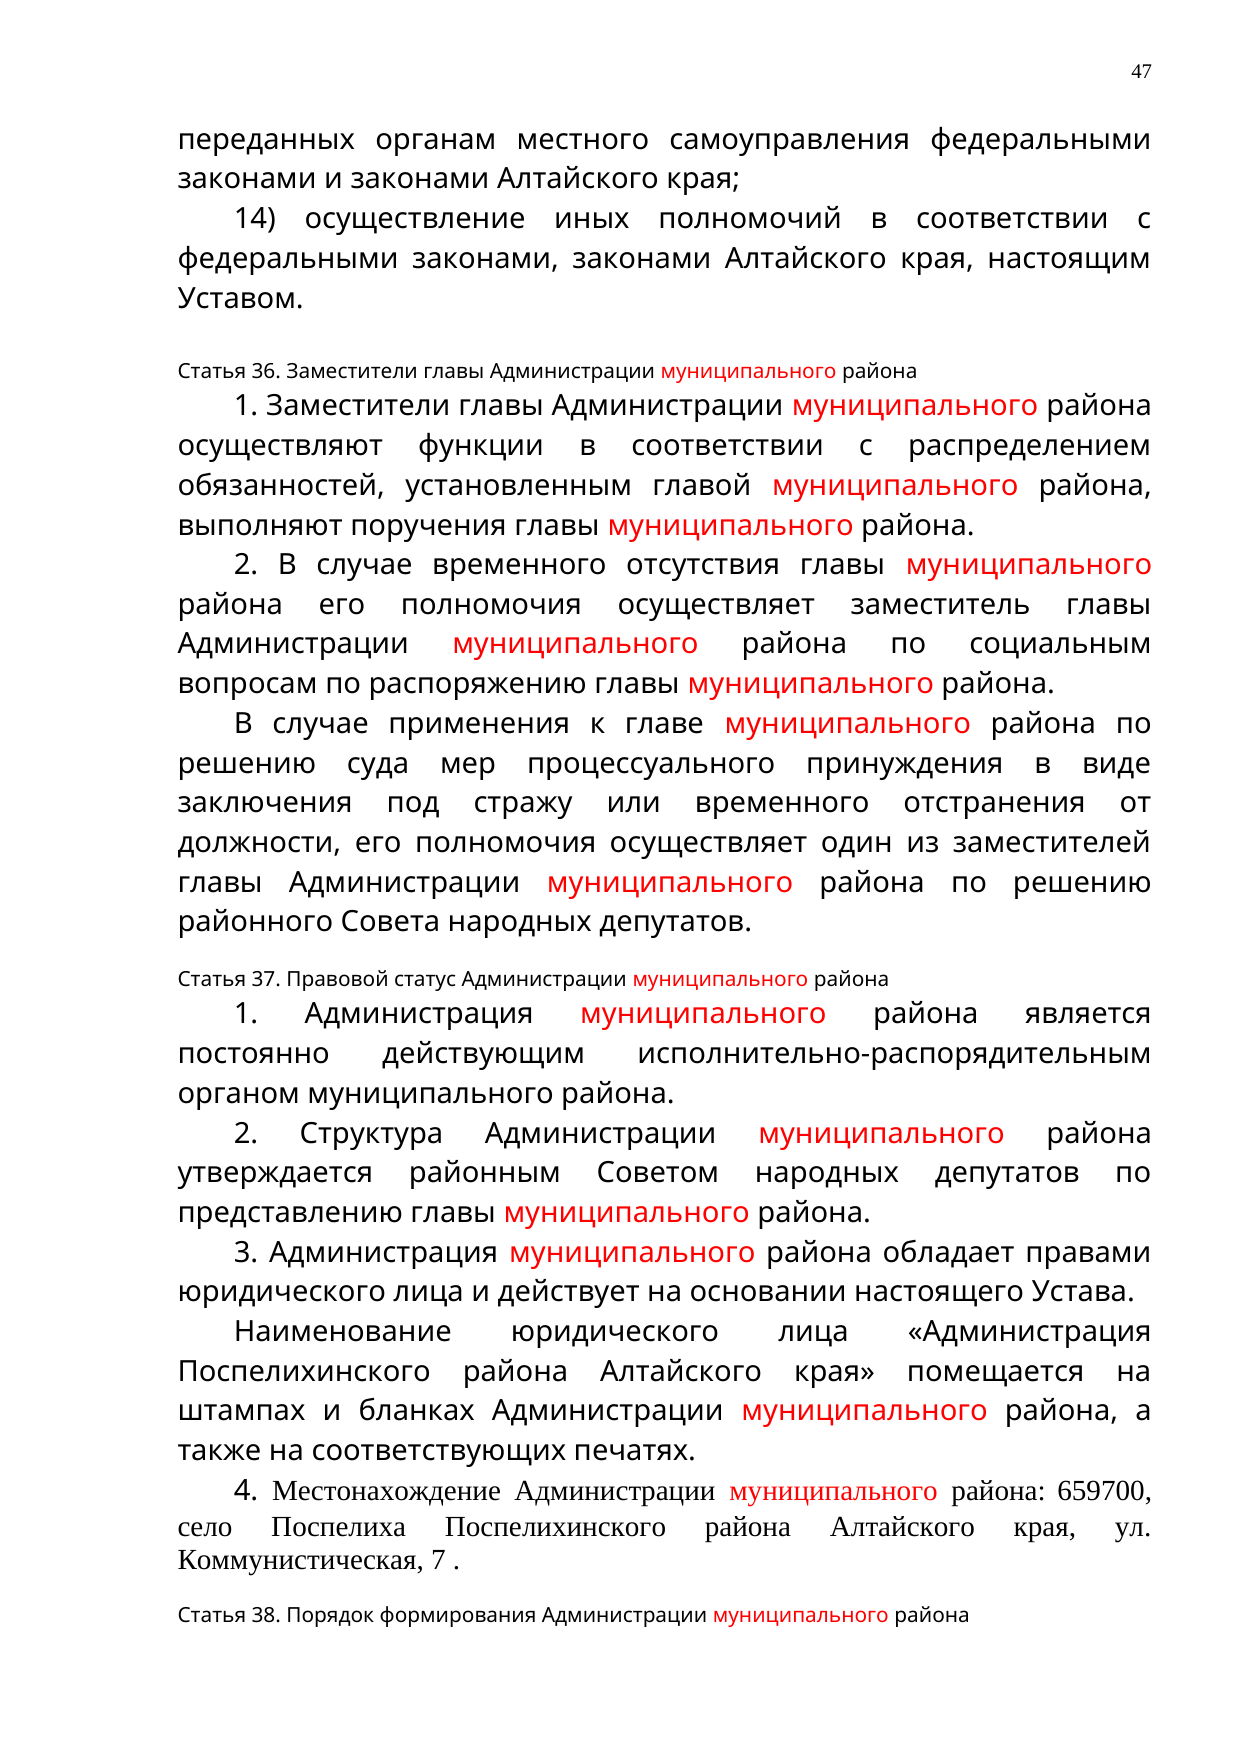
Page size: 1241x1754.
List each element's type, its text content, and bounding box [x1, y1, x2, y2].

text Наименование юридического лица «Администрация Поспелихинского района Алтайского края» помещается на штампах и бланках Администрации муниципального района, а также на соответствующих печатях. [177, 1310, 1152, 1469]
text 3. Администрация муниципального района обладает правами юридического лица и действует на основании настоящего Устава. [177, 1231, 1152, 1310]
text 1. Администрация муниципального района является постоянно действующим исполнительно-распорядительным органом муниципального района. [177, 993, 1152, 1112]
text 2. В случае временного отсутствия главы муниципального района его полномочия осуществляет заместитель главы Администрации муниципального района по социальным вопросам по распоряжению главы муниципального района. [177, 543, 1152, 702]
text В случае применения к главе муниципального района по решению суда мер процессуального принуждения в виде заключения под стражу или временного отстранения от должности, его полномочия осуществляет один из заместителей главы Администрации муниципального района по решению районного Совета народных депутатов. [177, 702, 1152, 940]
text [177, 118, 1152, 197]
text 14) осуществление иных полномочий в соответствии с федеральными законами, законами Алтайского края, настоящим Уставом. [177, 197, 1152, 317]
text 2. Структура Администрации муниципального района утверждается районным Советом народных депутатов по представлению главы муниципального района. [177, 1112, 1152, 1231]
text 1. Заместители главы Администрации муниципального района осуществляют функции в соответствии с распределением обязанностей, установленным главой муниципального района, выполняют поручения главы муниципального района. [177, 385, 1152, 543]
text 4. Местонахождение Администрации муниципального района: 659700, село Поспелиха Поспелихинского района Алтайского края, ул. Коммунистическая, 7 . [177, 1469, 1152, 1576]
